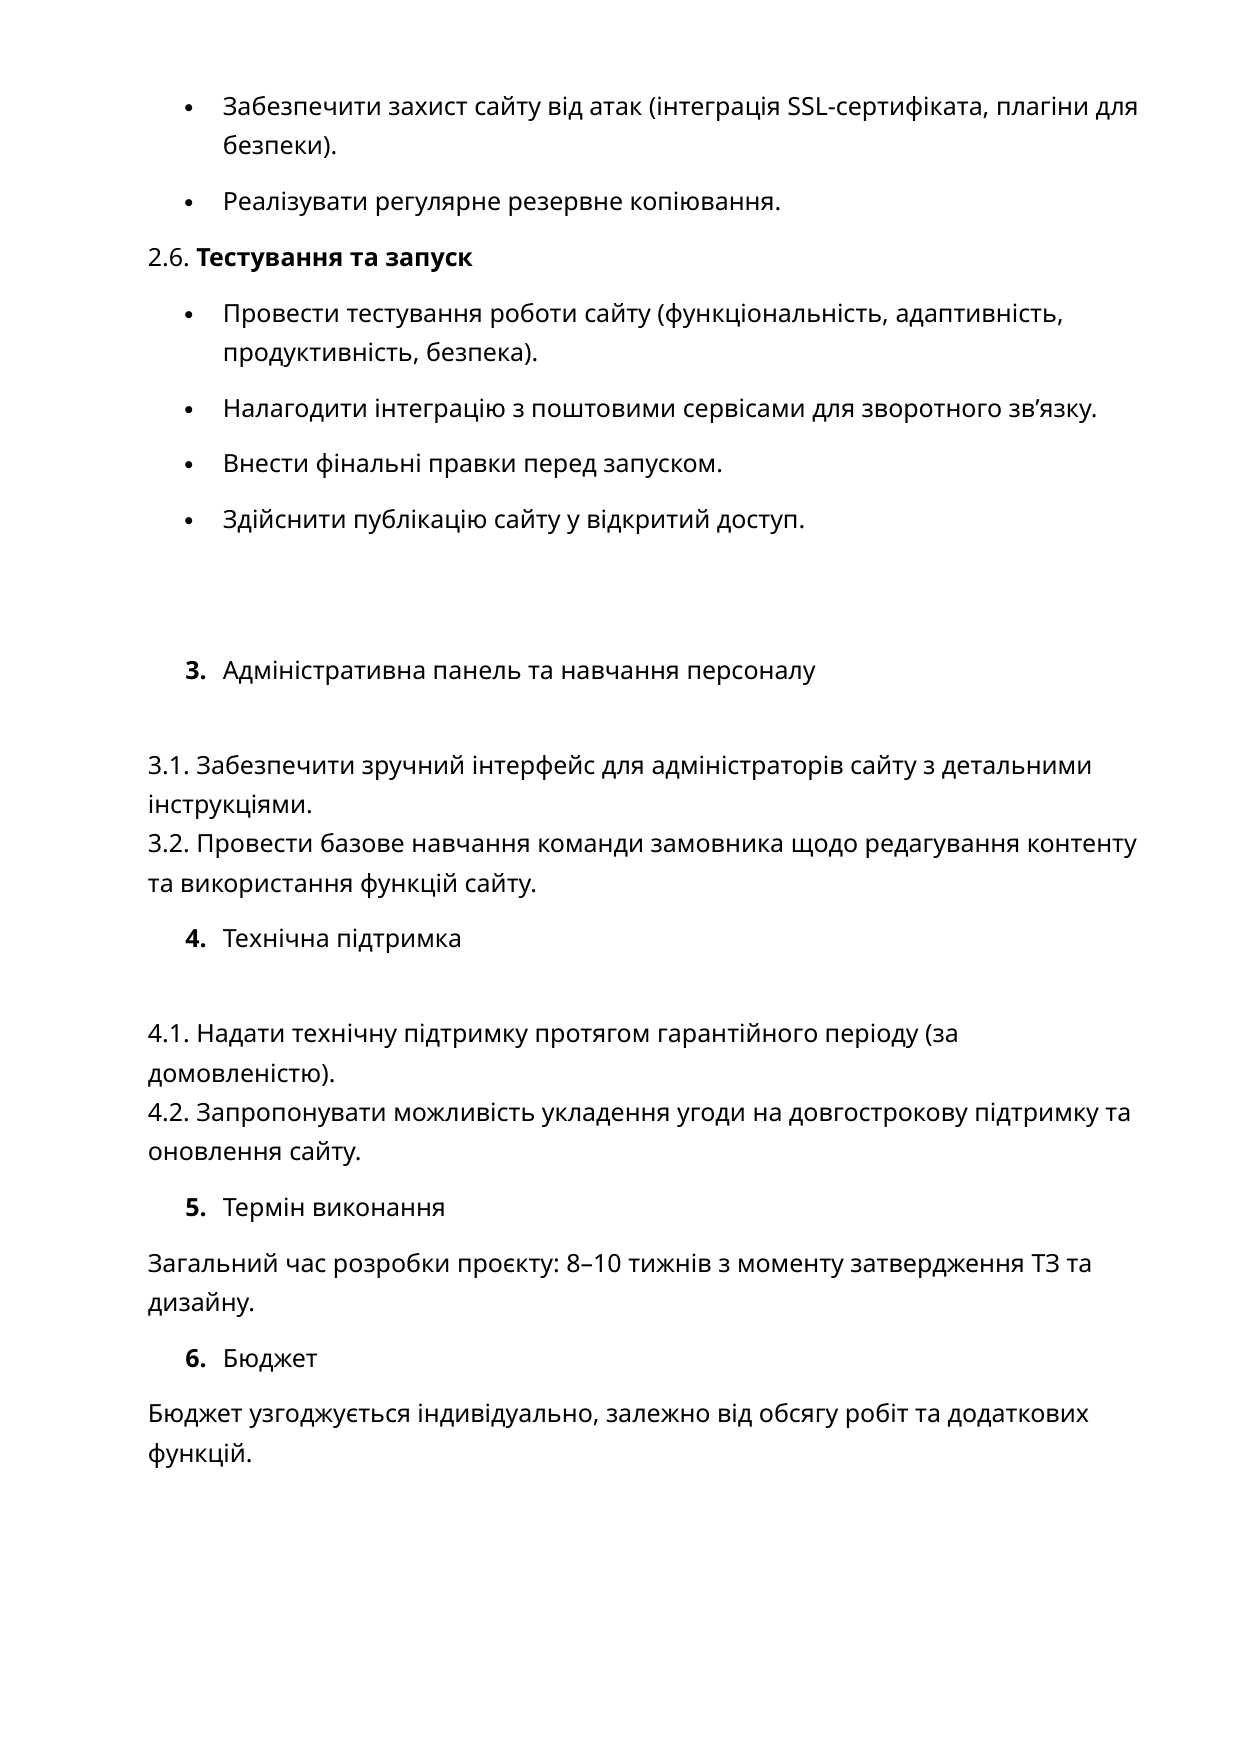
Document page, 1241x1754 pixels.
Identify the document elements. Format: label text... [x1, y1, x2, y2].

list Внести фінальні правки перед запуском. [185, 446, 1152, 480]
list Технічна підтримка [185, 921, 1152, 955]
text 4.1. Надати технічну підтримку протягом гарантійного періоду (за домовленістю). 4.2. Запропонувати можливість укладення угоди на довгострокову підтримку та оновлення сайту. [148, 977, 1152, 1168]
text 3.1. Забезпечити зручний інтерфейс для адміністраторів сайту з детальними інструкціями. 3.2. Провести базове навчання команди замовника щодо редагування контенту та використання функцій сайту. [148, 708, 1152, 899]
text 2.6. Тестування та запуск [148, 239, 1152, 273]
list Термін виконання [185, 1189, 1152, 1223]
list Бюджет [185, 1340, 1152, 1374]
list Здійснити публікацію сайту у відкритий доступ. [185, 502, 1152, 536]
text Бюджет узгоджується індивідуально, залежно від обсягу робіт та додаткових функцій. [148, 1396, 1152, 1469]
list Налагодити інтеграцію з поштовими сервісами для зворотного зв’язку. [185, 390, 1152, 424]
list Забезпечити захист сайту від атак (інтеграція SSL-сертифіката, плагіни для безпеки). [185, 88, 1152, 162]
list Реалізувати регулярне резервне копіювання. [185, 183, 1152, 218]
list Адміністративна панель та навчання персоналу [185, 653, 1152, 687]
list Провести тестування роботи сайту (функціональність, адаптивність, продуктивність, безпека). [185, 295, 1152, 368]
text Загальний час розробки проєкту: 8–10 тижнів з моменту затвердження ТЗ та дизайну. [148, 1245, 1152, 1318]
